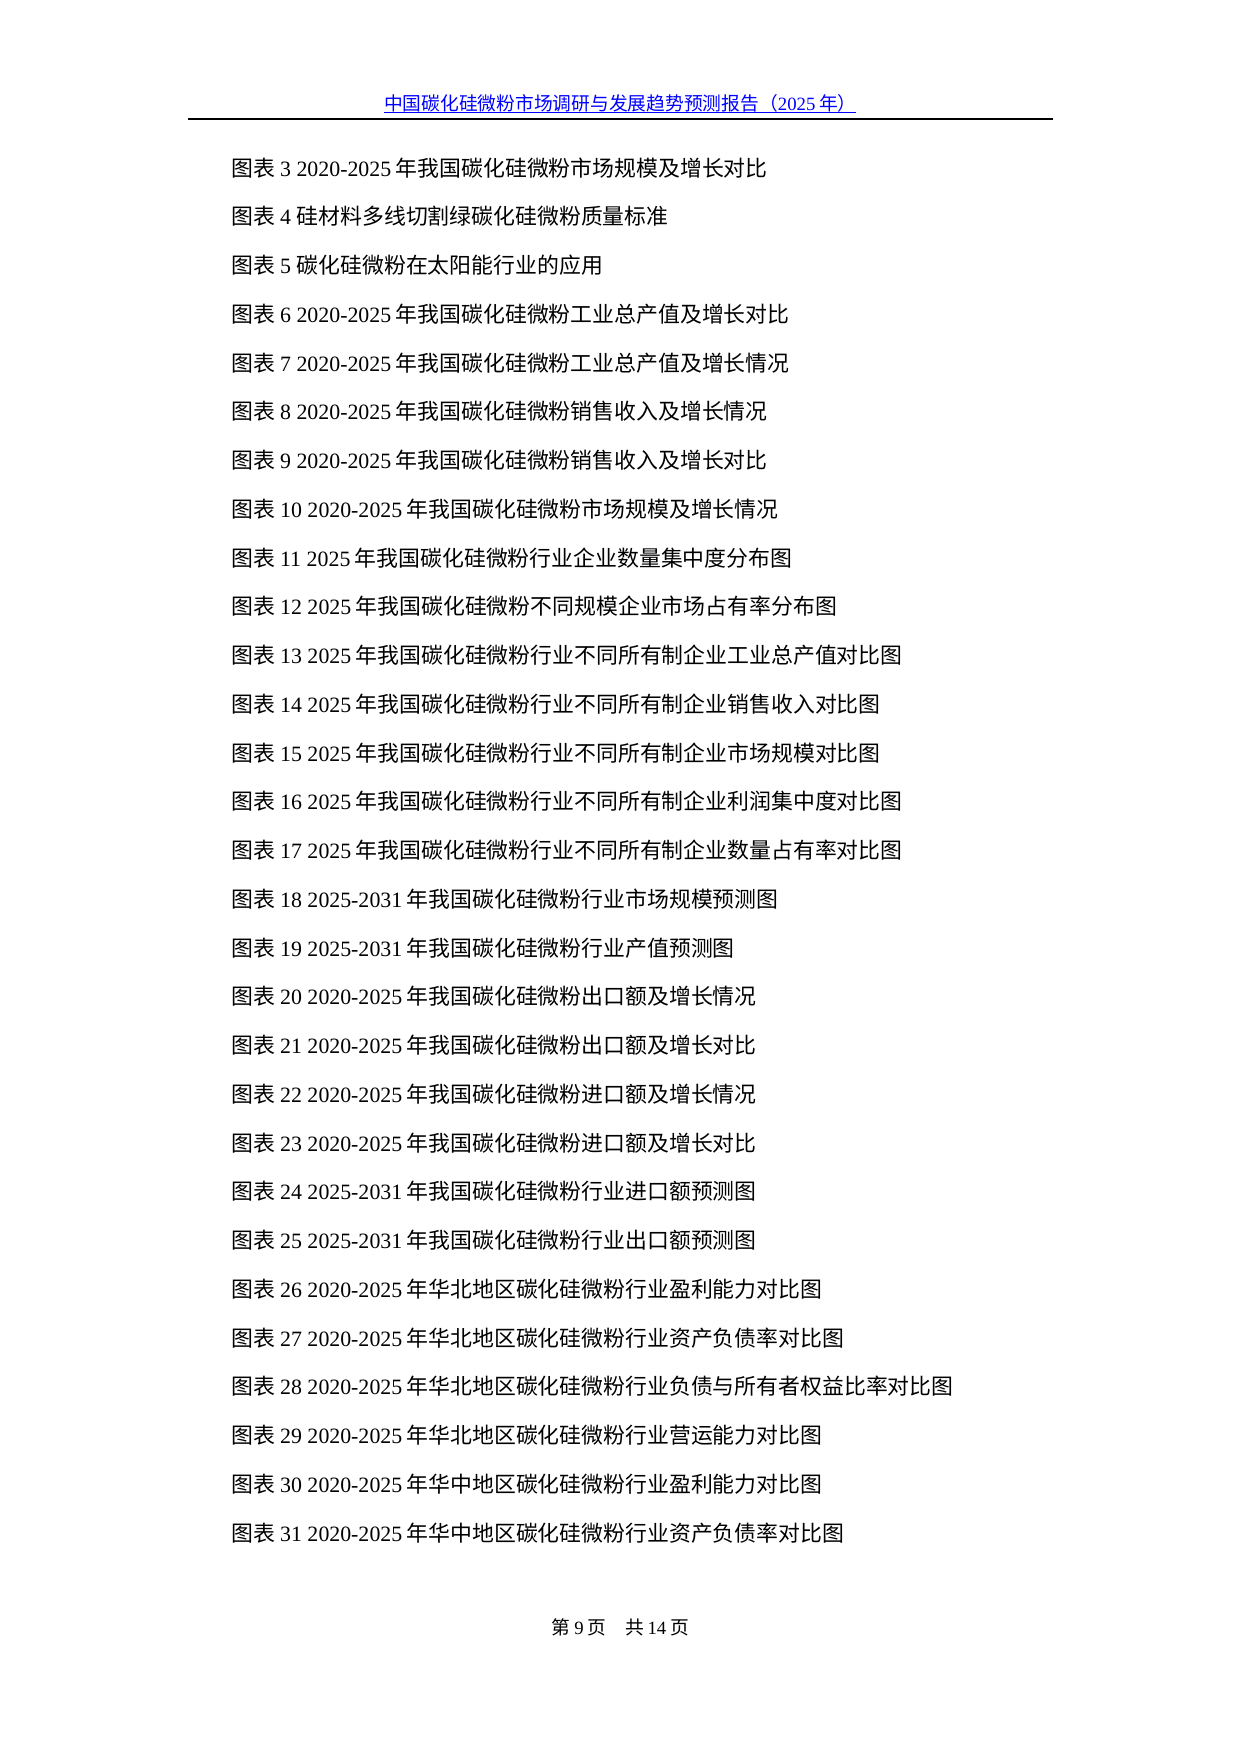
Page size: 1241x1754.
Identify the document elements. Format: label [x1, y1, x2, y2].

text [187, 150, 1053, 1548]
